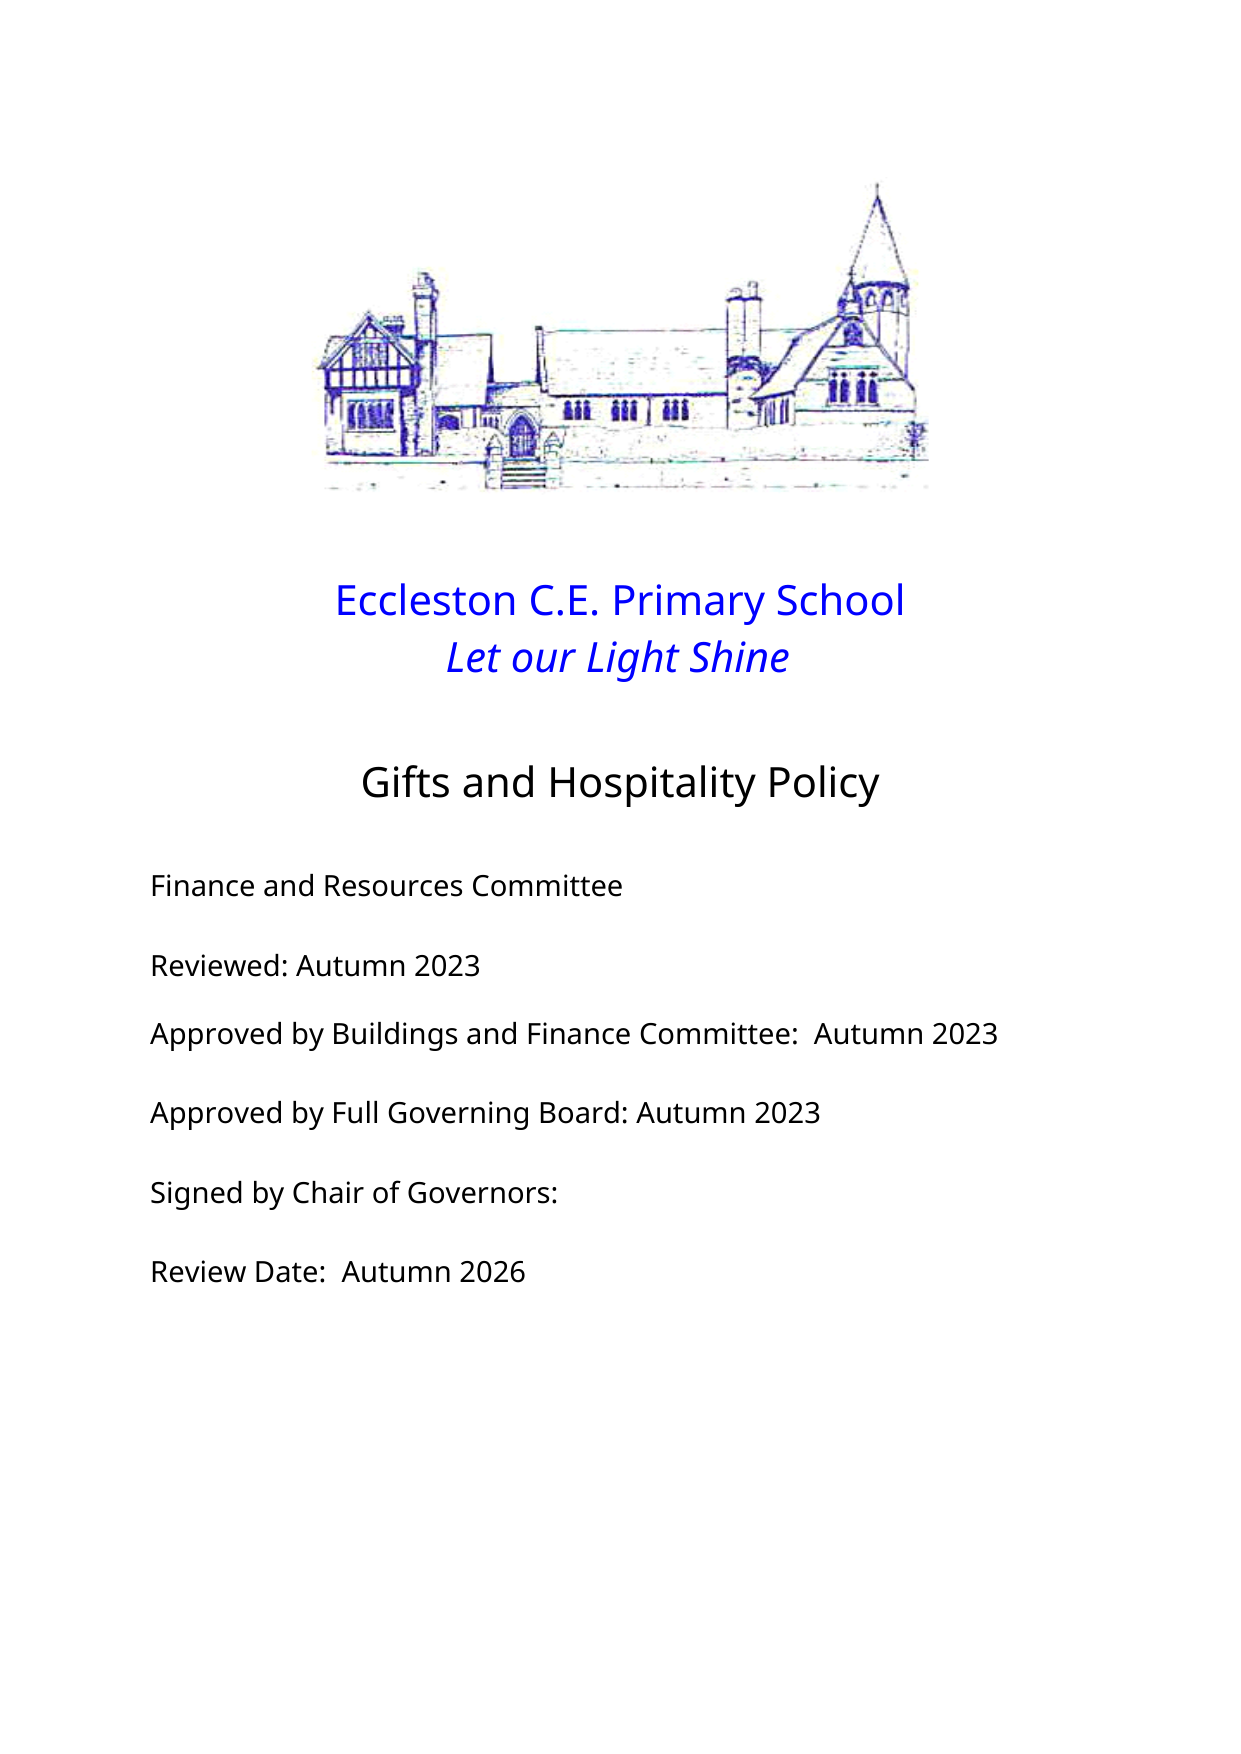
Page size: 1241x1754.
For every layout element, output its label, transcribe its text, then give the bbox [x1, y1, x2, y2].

text Finance and Resources Committee [150, 866, 1090, 905]
text Approved by Buildings and Finance Committee: Autumn 2023 [150, 1013, 1090, 1053]
text Signed by Chair of Governors: [150, 1172, 1090, 1212]
text Eccleston C.E. Primary School [150, 571, 1090, 628]
text Let our Light Shine [150, 628, 1090, 684]
text Gifts and Hospitality Policy [150, 753, 1090, 809]
picture [311, 177, 929, 537]
text Review Date: Autumn 2026 [150, 1251, 1090, 1291]
text Reviewed: Autumn 2023 [150, 945, 1090, 984]
text Approved by Full Governing Board: Autumn 2023 [150, 1093, 1090, 1132]
